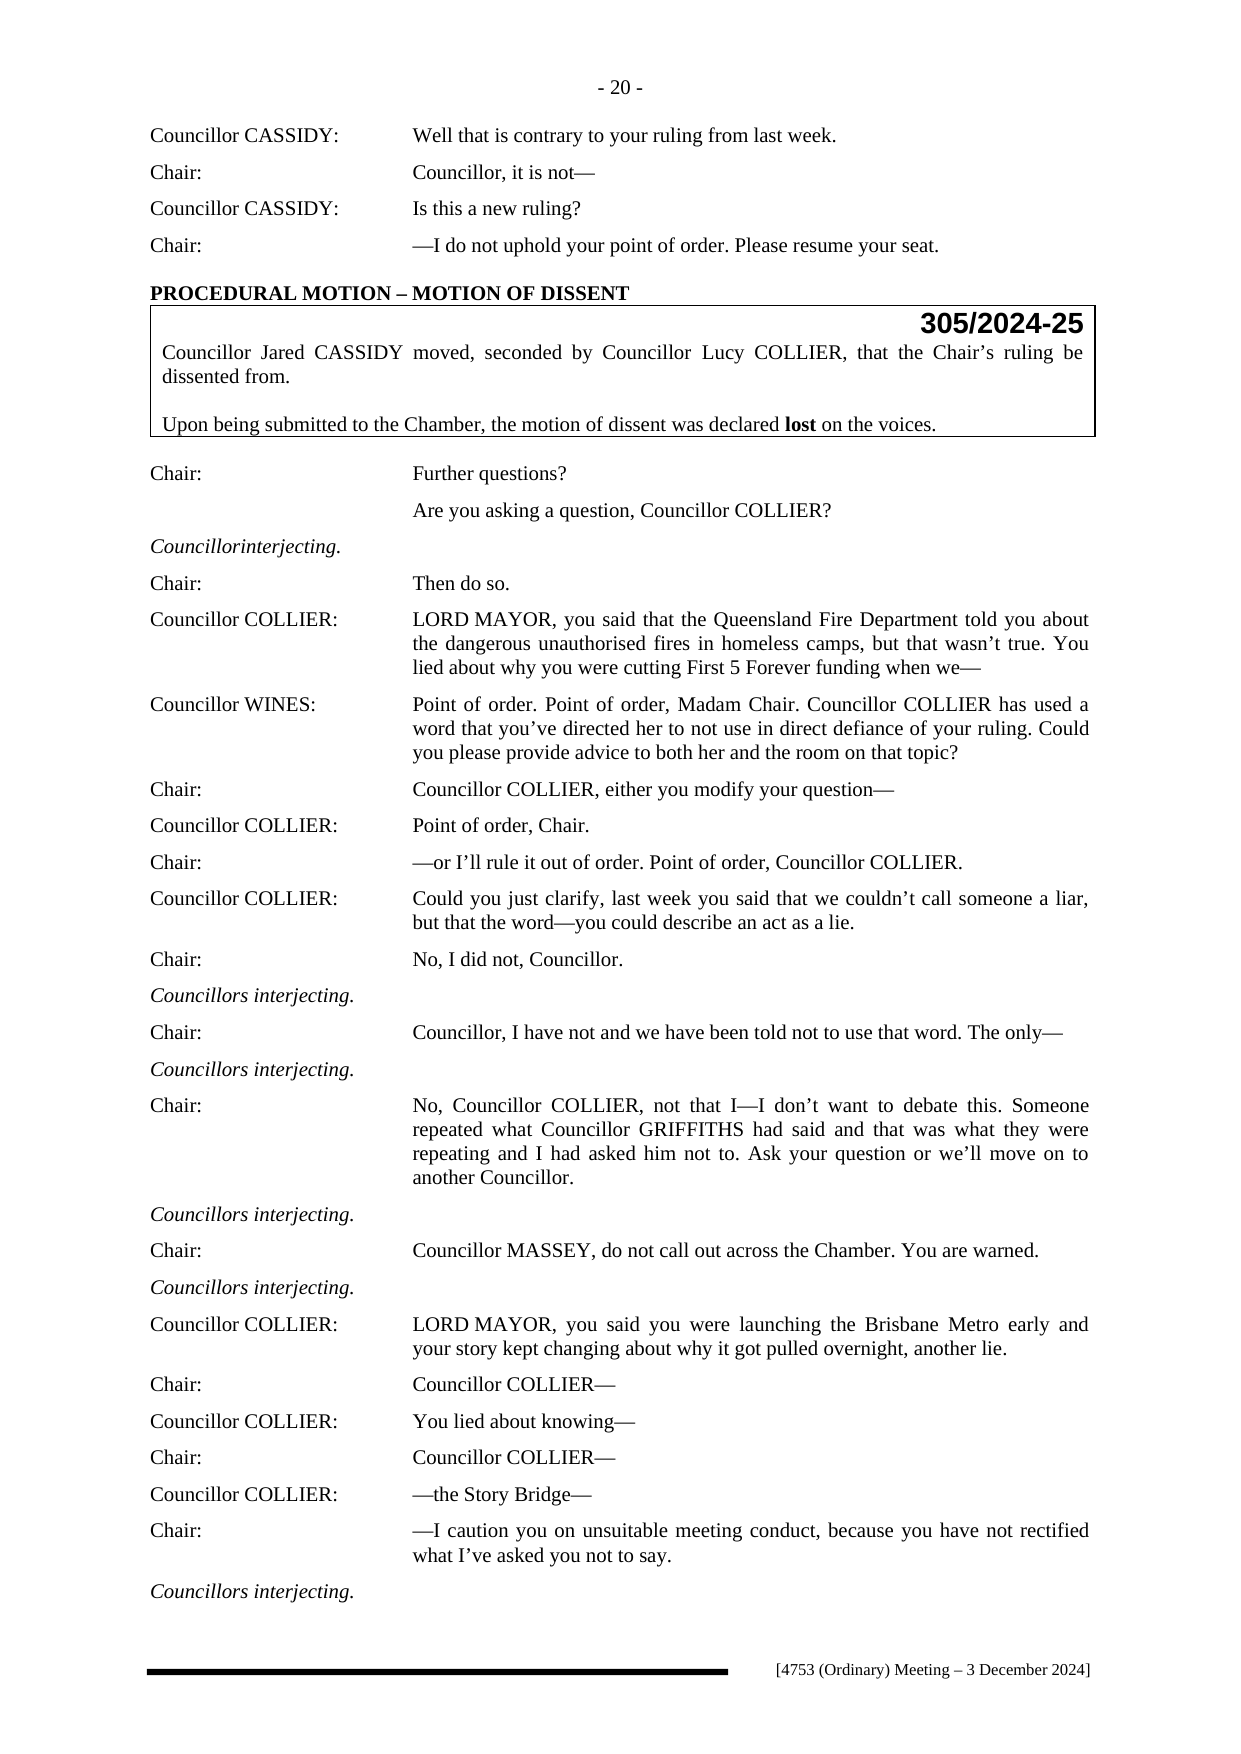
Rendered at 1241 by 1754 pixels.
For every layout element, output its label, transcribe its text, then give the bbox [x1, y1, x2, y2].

text Chair: Councillor COLLIER— [150, 1445, 1090, 1469]
text Councillor CASSIDY: Is this a new ruling? [150, 196, 1090, 220]
table_header 305/2024-25 Councillor Jared CASSIDY moved, seconded by Councillor Lucy COLLIER, that the Chair’s ruling be dissented from. Upon being submitted to the Chamber, the motion of dissent was declared lost on the voices. [151, 306, 1094, 436]
text Councillors interjecting. [150, 983, 1090, 1007]
text Chair: No, Councillor COLLIER, not that I—I don’t want to debate this. Someone repeated what Councillor GRIFFITHS had said and that was what they were repeating and I had asked him not to. Ask your question or we’ll move on to another Councillor. [150, 1093, 1090, 1189]
text Councillor COLLIER: Point of order, Chair. [150, 813, 1090, 837]
text Councillor COLLIER: LORD MAYOR, you said you were launching the Brisbane Metro early and your story kept changing about why it got pulled overnight, another lie. [150, 1312, 1090, 1360]
text Chair: Councillor, it is not— [150, 160, 1090, 184]
text Councillor COLLIER: Could you just clarify, last week you said that we couldn’t call someone a liar, but that the word—you could describe an act as a lie. [150, 886, 1090, 934]
text Chair: Councillor, I have not and we have been told not to use that word. The only— [150, 1020, 1090, 1044]
text Councillors interjecting. [150, 1057, 1090, 1081]
text Councillor COLLIER: You lied about knowing— [150, 1409, 1090, 1433]
text Councillors interjecting. [150, 1202, 1090, 1226]
text Chair: —I caution you on unsuitable meeting conduct, because you have not rectified what I’ve asked you not to say. [150, 1518, 1090, 1567]
text Chair: Councillor COLLIER— [150, 1372, 1090, 1396]
text Chair: —or I’ll rule it out of order. Point of order, Councillor COLLIER. [150, 850, 1090, 874]
text Chair: —I do not uphold your point of order. Please resume your seat. [150, 233, 1090, 257]
text Councillors interjecting. [150, 1579, 1090, 1603]
text Councillorinterjecting. [150, 534, 1090, 558]
text Chair: Further questions? [150, 461, 1090, 485]
text Chair: Then do so. [150, 571, 1090, 595]
text Are you asking a question, Councillor COLLIER? [150, 497, 1090, 522]
text Councillor COLLIER: —the Story Bridge— [150, 1482, 1090, 1506]
text Chair: Councillor MASSEY, do not call out across the Chamber. You are warned. [150, 1238, 1090, 1262]
text Councillor CASSIDY: Well that is contrary to your ruling from last week. [150, 123, 1090, 147]
text Councillor COLLIER: LORD MAYOR, you said that the Queensland Fire Department told you about the dangerous unauthorised fires in homeless camps, but that wasn’t true. You lied about why you were cutting First 5 Forever funding when we— [150, 607, 1090, 679]
text Chair: No, I did not, Councillor. [150, 947, 1090, 971]
text Chair: Councillor COLLIER, either you modify your question— [150, 777, 1090, 801]
text PROCEDURAL MOTION – MOTION OF DISSENT [150, 281, 1090, 305]
text Councillor WINES: Point of order. Point of order, Madam Chair. Councillor COLLIER has used a word that you’ve directed her to not use in direct defiance of your ruling. Could you please provide advice to both her and the room on that topic? [150, 692, 1090, 764]
text Councillors interjecting. [150, 1275, 1090, 1299]
